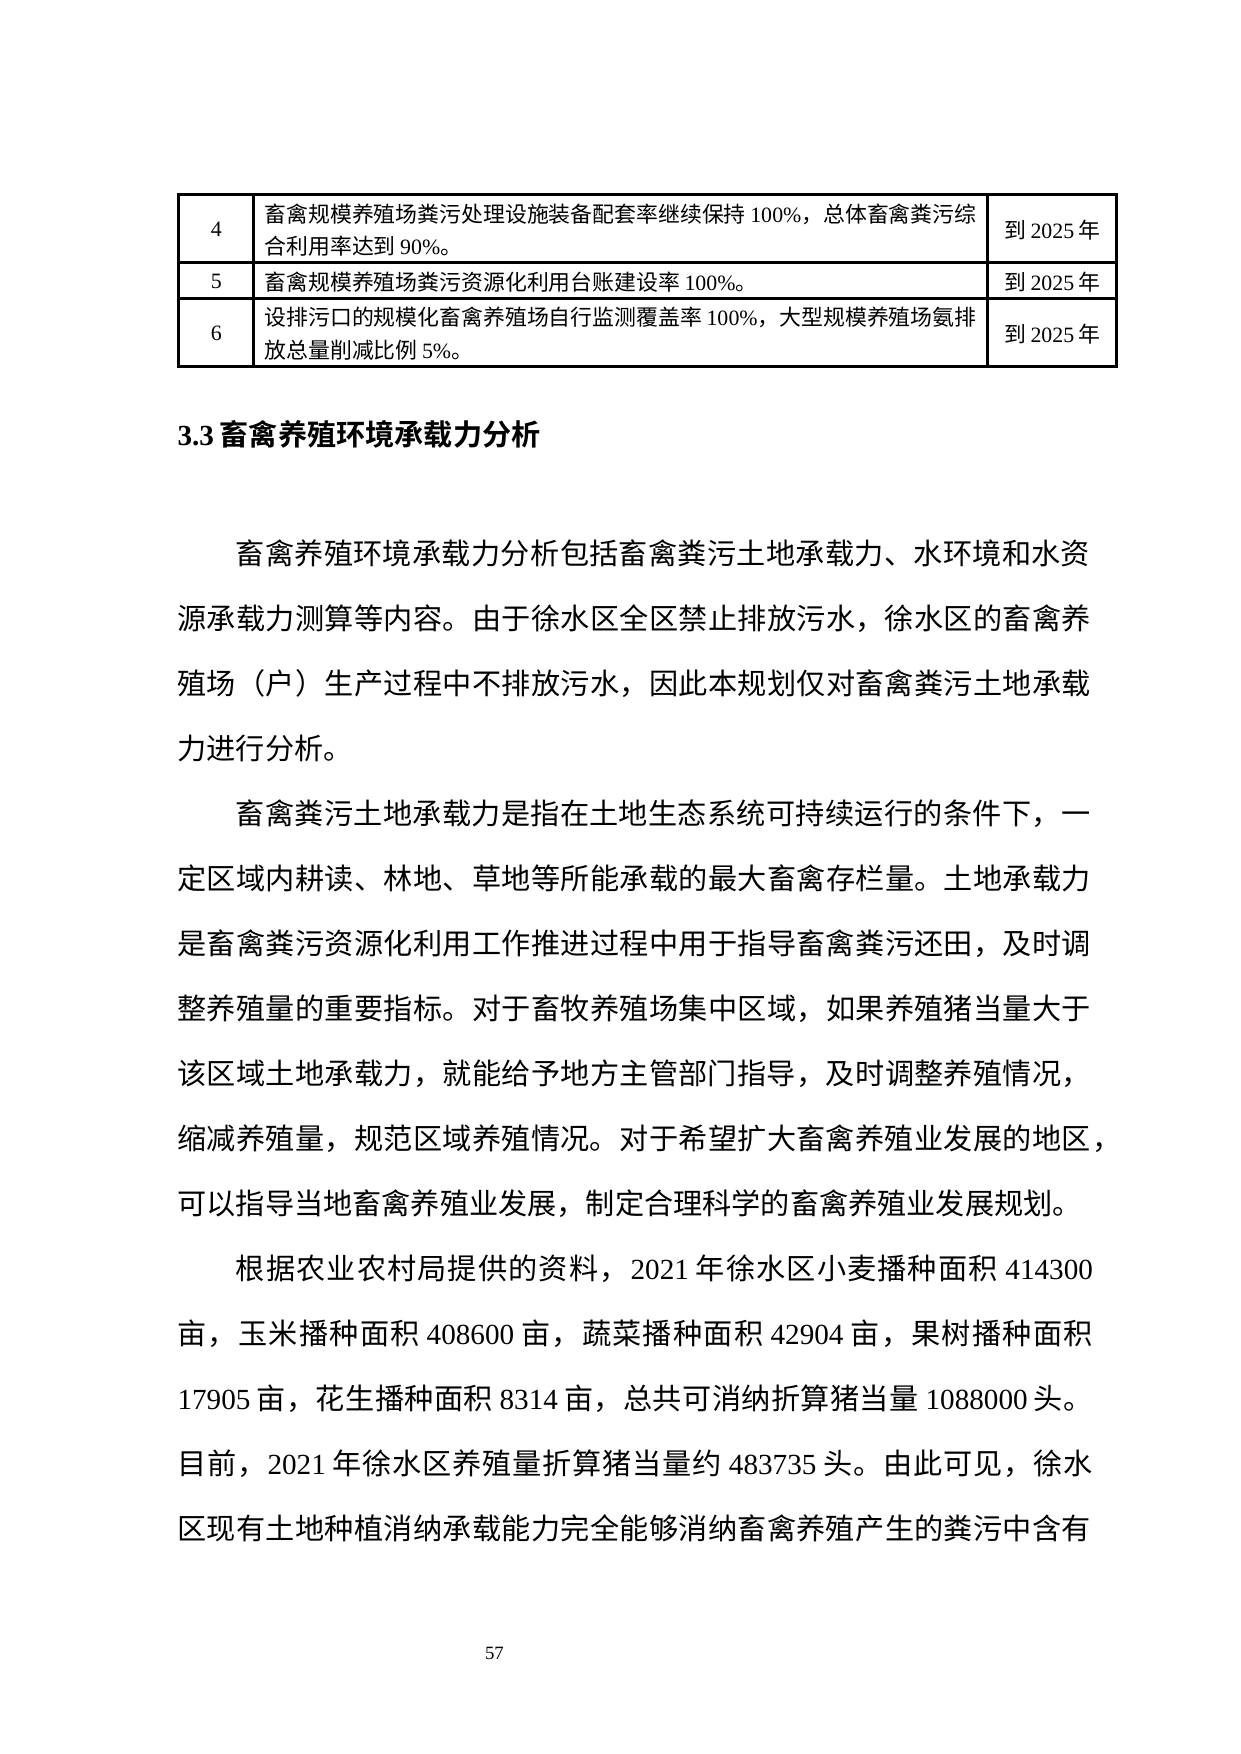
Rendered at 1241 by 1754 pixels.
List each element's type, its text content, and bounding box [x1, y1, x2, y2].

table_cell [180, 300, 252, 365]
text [177, 1234, 1093, 1559]
subtitle 3.3畜禽养殖环境承载力分析 [177, 401, 1093, 466]
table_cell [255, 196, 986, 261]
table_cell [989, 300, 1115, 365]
text 畜禽粪污土地承载力是指在土地生态系统可持续运行的条件下，一定区域内耕读、林地、草地等所能承载的最大畜禽存栏量。土地承载力是畜禽粪污资源化利用工作推进过程中用于指导畜禽粪污还田，及时调整养殖量的重要指标。对于畜牧养殖场集中区域，如果养殖猪当量大于该区域土地承载力，就能给予地方主管部门指导，及时调整养殖情况，缩减养殖量，规范区域养殖情况。对于希望扩大畜禽养殖业发展的地区，可以指导当地畜禽养殖业发展，制定合理科学的畜禽养殖业发展规划。 [177, 779, 1093, 1234]
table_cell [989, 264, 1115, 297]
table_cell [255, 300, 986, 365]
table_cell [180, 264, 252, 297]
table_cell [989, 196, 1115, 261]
text 畜禽养殖环境承载力分析包括畜禽粪污土地承载力、水环境和水资源承载力测算等内容。由于徐水区全区禁止排放污水，徐水区的畜禽养殖场（户）生产过程中不排放污水，因此本规划仅对畜禽粪污土地承载力进行分析。 [177, 519, 1093, 779]
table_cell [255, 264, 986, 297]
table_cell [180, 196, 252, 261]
